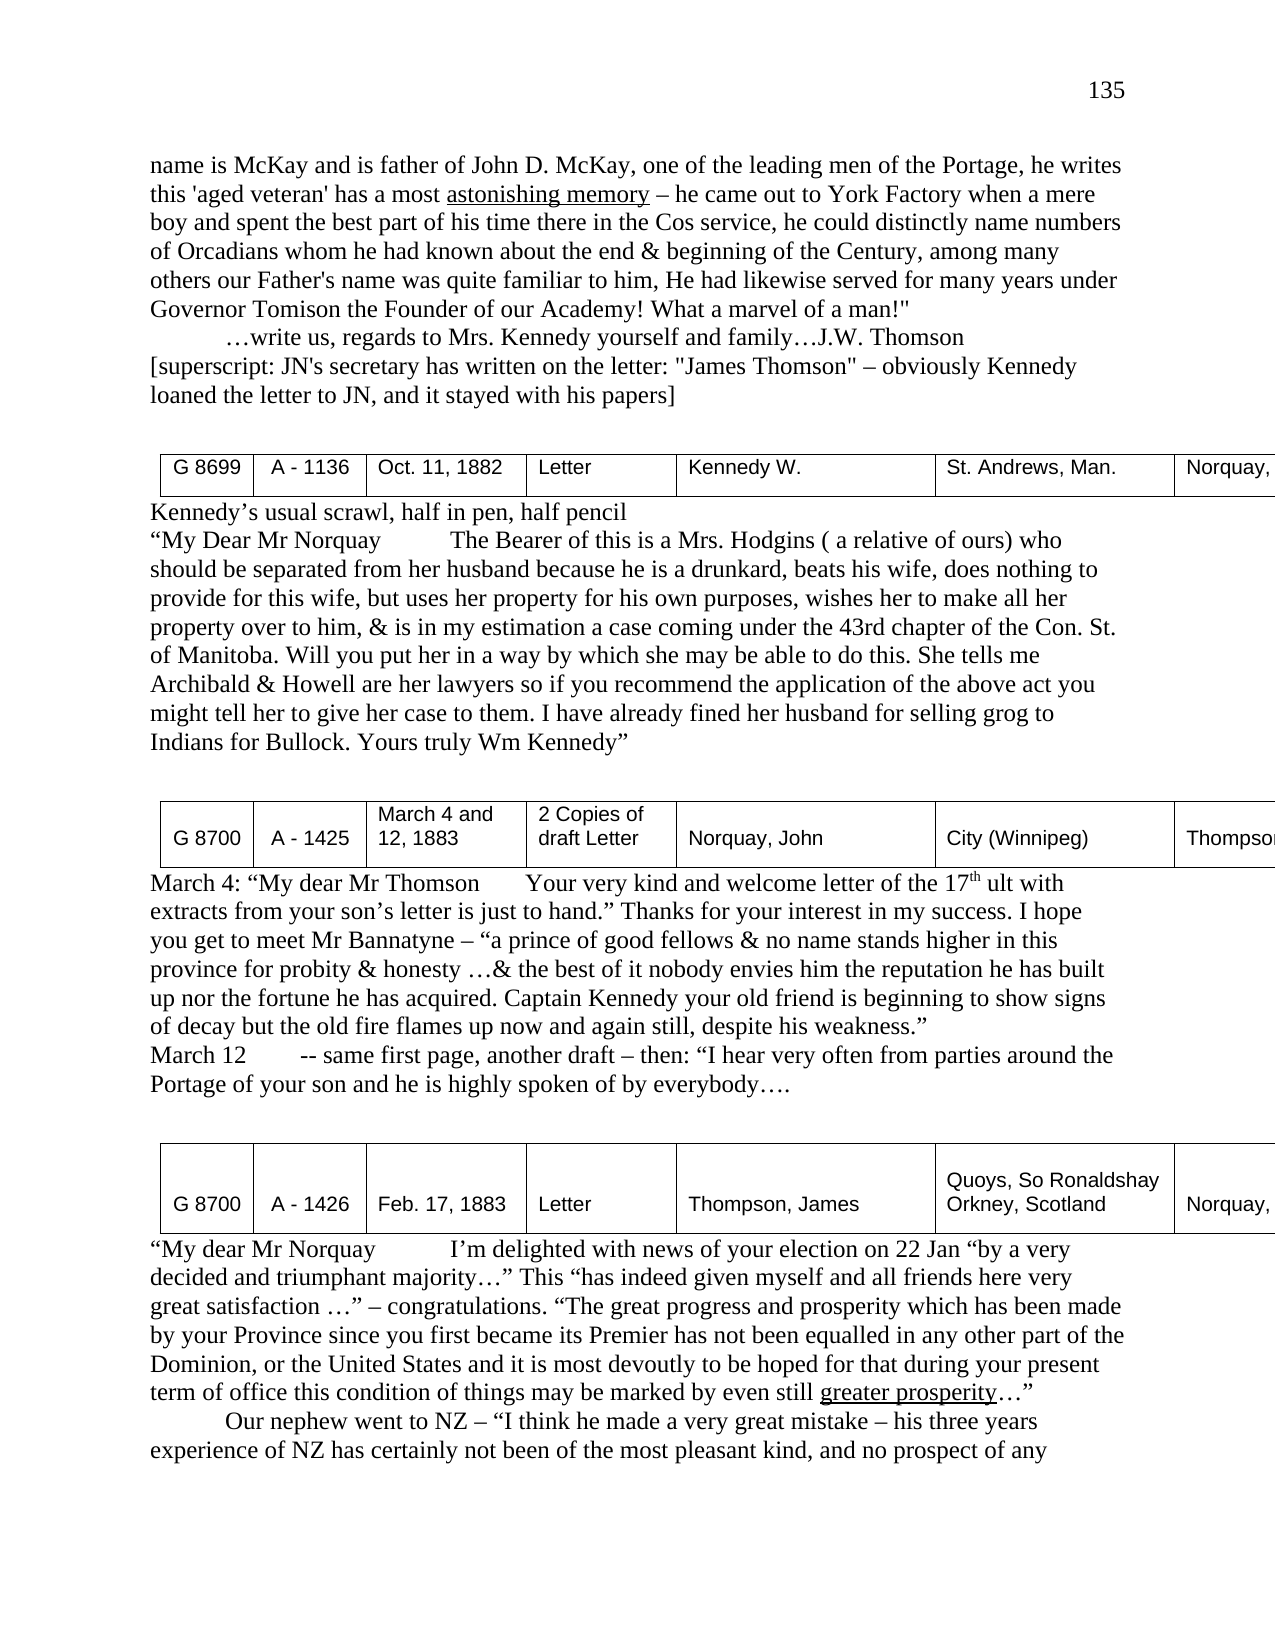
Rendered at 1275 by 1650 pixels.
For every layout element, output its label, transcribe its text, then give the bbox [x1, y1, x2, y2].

text [superscript: JN's secretary has written on the letter: "James Thomson" – obviously Kennedy loaned the letter to JN, and it stayed with his papers] [150, 351, 1125, 409]
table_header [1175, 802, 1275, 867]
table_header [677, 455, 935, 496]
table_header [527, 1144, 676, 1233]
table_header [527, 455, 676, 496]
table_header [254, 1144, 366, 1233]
text …write us, regards to Mrs. Kennedy yourself and family…J.W. Thomson [150, 322, 1125, 351]
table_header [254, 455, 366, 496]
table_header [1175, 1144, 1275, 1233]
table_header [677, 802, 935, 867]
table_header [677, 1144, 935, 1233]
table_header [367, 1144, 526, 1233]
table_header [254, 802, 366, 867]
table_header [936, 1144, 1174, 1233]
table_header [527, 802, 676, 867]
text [150, 150, 1125, 322]
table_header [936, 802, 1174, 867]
text “My Dear Mr Norquay The Bearer of this is a Mrs. Hodgins ( a relative of ours) who should be separated from her husband because he is a drunkard, beats his wife, does nothing to provide for this wife, but uses her property for his own purposes, wishes her to make all her property over to him, & is in my estimation a case coming under the 43rd chapter of the Con. St. of Manitoba. Will you put her in a way by which she may be able to do this. She tells me Archibald & Howell are her lawyers so if you recommend the application of the above act you might tell her to give her case to them. I have already fined her husband for selling grog to Indians for Bullock. Yours truly Wm Kennedy” [150, 526, 1125, 756]
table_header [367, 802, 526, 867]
text March 4: “My dear Mr Thomson Your very kind and welcome letter of the 17th ult with extracts from your son’s letter is just to hand.” Thanks for your interest in my success. I hope you get to meet Mr Bannatyne – “a prince of good fellows & no name stands higher in this province for probity & honesty …& the best of it nobody envies him the reputation he has built up nor the fortune he has acquired. Captain Kennedy your old friend is beginning to show signs of decay but the old fire flames up now and again still, despite his weakness.” [150, 868, 1125, 1040]
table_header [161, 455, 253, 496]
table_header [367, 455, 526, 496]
text “My dear Mr Norquay I’m delighted with news of your election on 22 Jan “by a very decided and triumphant majority…” This “has indeed given myself and all friends here very great satisfaction …” – congratulations. “The great progress and prosperity which has been made by your Province since you first became its Premier has not been equalled in any other part of the Dominion, or the United States and it is most devoutly to be hoped for that during your present term of office this condition of things may be marked by even still greater prosperity…” [150, 1234, 1125, 1406]
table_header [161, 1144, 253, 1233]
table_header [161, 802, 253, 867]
text March 12 -- same first page, another draft – then: “I hear very often from parties around the Portage of your son and he is highly spoken of by everybody…. [150, 1040, 1125, 1098]
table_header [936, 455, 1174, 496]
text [150, 1406, 1125, 1464]
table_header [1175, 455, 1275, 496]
text Kennedy’s usual scrawl, half in pen, half pencil [150, 497, 1125, 526]
